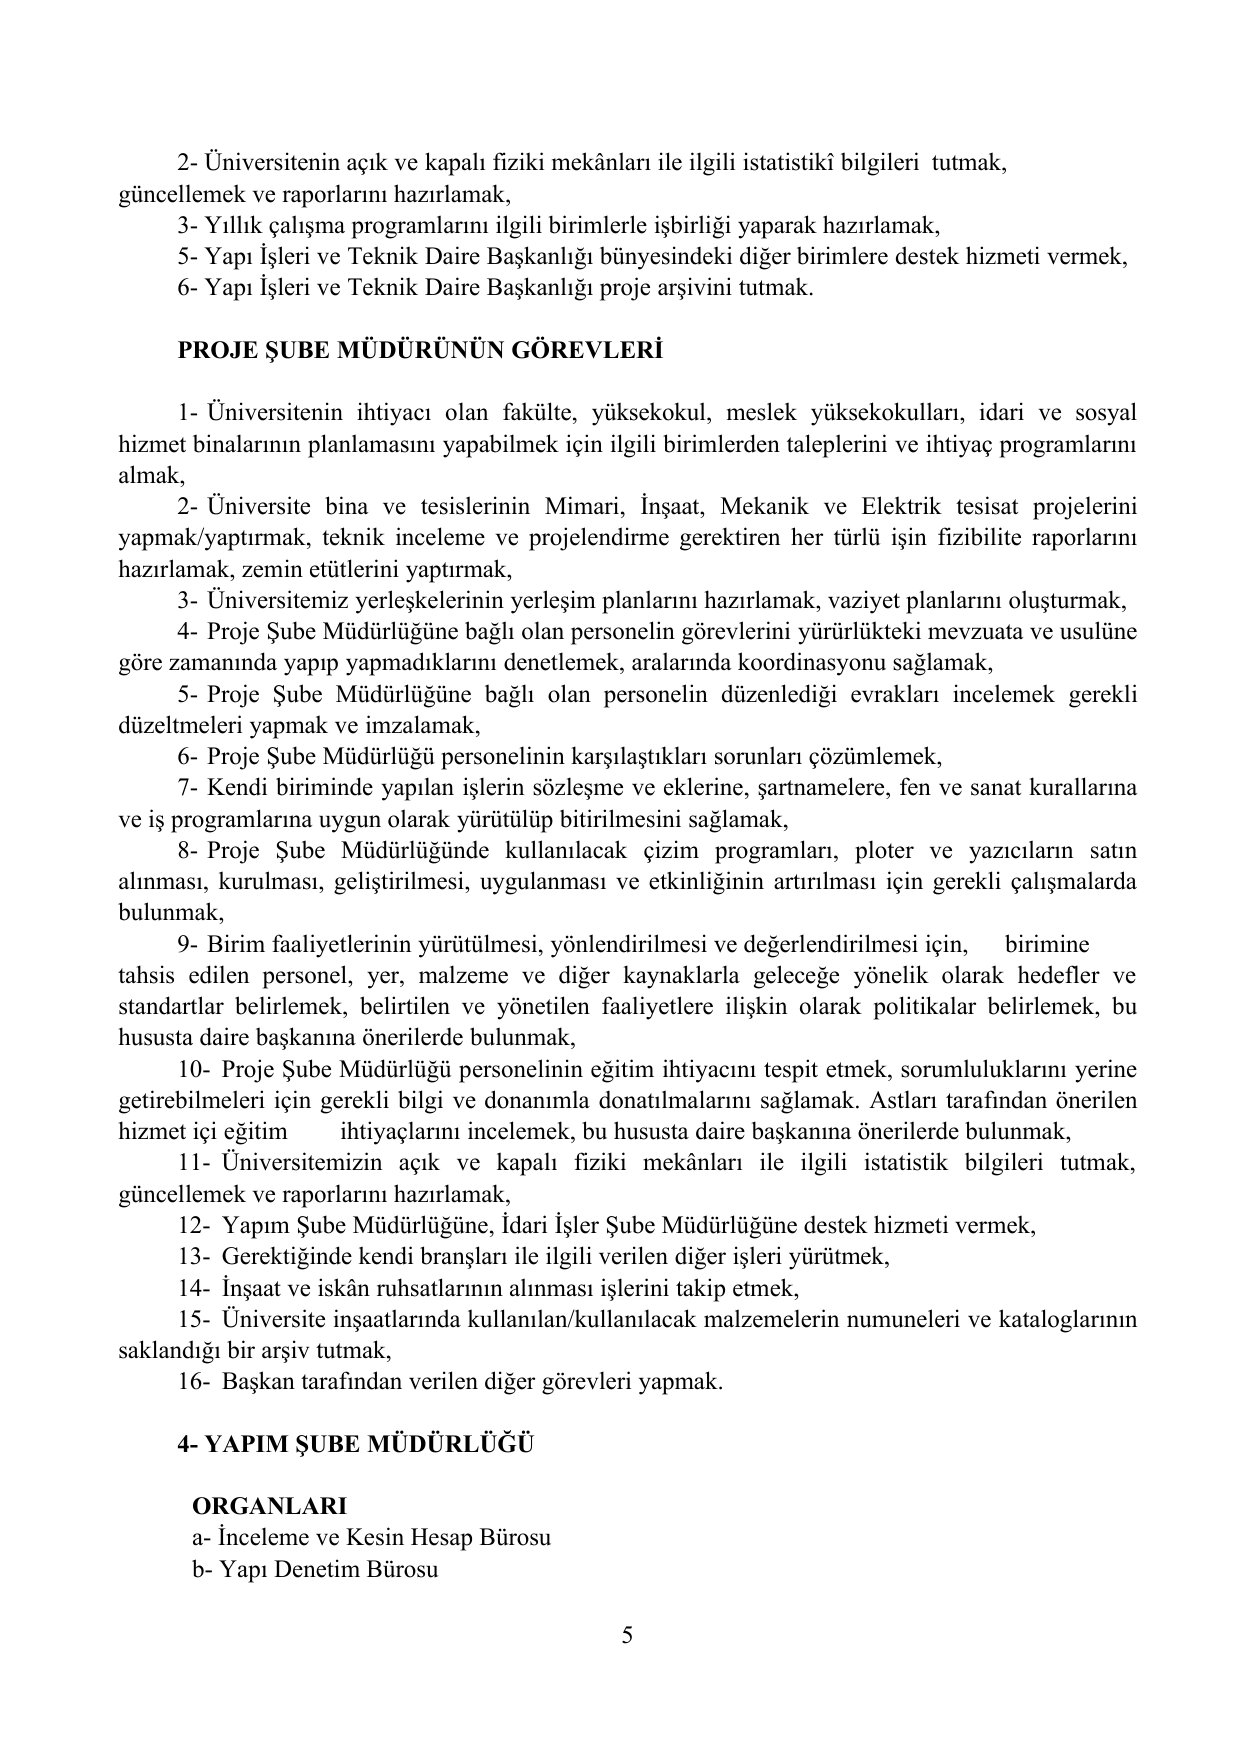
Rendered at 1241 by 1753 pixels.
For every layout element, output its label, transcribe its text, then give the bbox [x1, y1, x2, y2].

text standartlar belirlemek, belirtilen ve yönetilen faaliyetlere ilişkin olarak politikalar belirlemek, bu [118, 992, 1162, 1020]
text düzeltmeleri yapmak ve imzalamak, [118, 711, 1162, 739]
text - Proje Şube Müdürlüğünde kullanılacak çizim programları, ploter ve yazıcıların satın [214, 836, 1162, 864]
text 6- Başkan tarafından verilen diğer görevleri yapmak. [189, 1367, 749, 1395]
text - Proje Şube Müdürlüğü personelinin karşılaştıkları sorunları çözümlemek, [189, 742, 1161, 770]
text PROJE ŞUBE MÜDÜRÜNÜN GÖREVLERİ [177, 336, 1161, 364]
text 5 [621, 1621, 659, 1649]
text güncellemek ve raporlarını hazırlamak, [118, 1180, 1162, 1208]
text 5- Üniversite inşaatlarında kullanılan/kullanılacak malzemelerin numuneleri ve kataloglarının [189, 1305, 1162, 1333]
text b- Yapı Denetim Bürosu [192, 1555, 575, 1583]
text ORGANLARI [192, 1492, 575, 1520]
text bulunmak, [118, 899, 1162, 926]
text yapmak/yaptırmak, teknik inceleme ve projelendirme gerektiren her türlü işin fizibilite raporlarını [118, 524, 1161, 551]
text 0- Proje Şube Müdürlüğü personelinin eğitim ihtiyacını tespit etmek, sorumluluklarını yerine [189, 1055, 1162, 1083]
text - Yapı İşleri ve Teknik Daire Başkanlığı bünyesindeki diğer birimlere destek hizmeti vermek, [189, 242, 1151, 270]
text 1 [177, 399, 214, 426]
text - Üniversitenin ihtiyacı olan fakülte, yüksekokul, meslek yüksekokulları, idari ve sosyal [214, 399, 1161, 426]
text - Kendi biriminde yapılan işlerin sözleşme ve eklerine, şartnamelere, fen ve sanat kurallarına [189, 774, 1161, 801]
text hizmet içi eğitim ihtiyaçlarını incelemek, bu hususta daire başkanına önerilerde bulunmak, [118, 1117, 1162, 1145]
text - YAPIM ŞUBE MÜDÜRLÜĞÜ [189, 1430, 559, 1458]
text - Üniversitemiz yerleşkelerinin yerleşim planlarını hazırlamak, vaziyet planlarını oluşturmak, [189, 586, 1162, 614]
text güncellemek ve raporlarını hazırlamak, [118, 180, 536, 208]
text alınması, kurulması, geliştirilmesi, uygulanması ve etkinliğinin artırılması için gerekli çalışmalarda [118, 867, 1162, 895]
text 1- Üniversitemizin açık ve kapalı fiziki mekânları ile ilgili istatistik bilgileri tutmak, [214, 1149, 1162, 1176]
text 8 [177, 836, 214, 864]
text - Üniversite bina ve tesislerinin Mimari, İnşaat, Mekanik ve Elektrik tesisat projelerini [189, 492, 1162, 520]
text - Yapı İşleri ve Teknik Daire Başkanlığı proje arşivini tutmak. [189, 274, 1151, 301]
text göre zamanında yapıp yapmadıklarını denetlemek, aralarında koordinasyonu sağlamak, [118, 649, 1162, 676]
text saklandığı bir arşiv tutmak, [118, 1336, 416, 1364]
text 3- Gerektiğinde kendi branşları ile ilgili verilen diğer işleri yürütmek, [189, 1242, 1061, 1270]
text a- İnceleme ve Kesin Hesap Bürosu [192, 1524, 575, 1551]
text - Proje Şube Müdürlüğüne bağlı olan personelin düzenlediği evrakları incelemek gerekli [214, 680, 1162, 708]
text 1 [177, 1149, 214, 1176]
text hazırlamak, zemin etütlerini yaptırmak, [118, 555, 1161, 583]
text hizmet binalarının planlamasını yapabilmek için ilgili birimlerden taleplerini ve ihtiyaç programlarını [118, 430, 1162, 458]
text - Proje Şube Müdürlüğüne bağlı olan personelin görevlerini yürürlükteki mevzuata ve usulüne [189, 617, 1162, 645]
text 2- Yapım Şube Müdürlüğüne, İdari İşler Şube Müdürlüğüne destek hizmeti vermek, [189, 1211, 1061, 1239]
text - Birim faaliyetlerinin yürütülmesi, yönlendirilmesi ve değerlendirilmesi için, birimine [189, 930, 1114, 958]
text 5 [177, 680, 214, 708]
text hususta daire başkanına önerilerde bulunmak, [118, 1024, 1162, 1051]
text almak, [118, 461, 1162, 489]
text 4- İnşaat ve iskân ruhsatlarının alınması işlerini takip etmek, [189, 1274, 1061, 1302]
text - Yıllık çalışma programlarını ilgili birimlerle işbirliği yaparak hazırlamak, [189, 211, 1151, 239]
text getirebilmeleri için gerekli bilgi ve donanımla donatılmalarını sağlamak. Astları tarafından önerilen [118, 1086, 1162, 1114]
text tahsis edilen personel, yer, malzeme ve diğer kaynaklarla geleceğe yönelik olarak hedefler ve [118, 961, 1162, 989]
text ve iş programlarına uygun olarak yürütülüp bitirilmesini sağlamak, [118, 805, 1162, 833]
text - Üniversitenin açık ve kapalı fiziki mekânları ile ilgili istatistikî bilgileri tutmak, [189, 148, 1032, 176]
